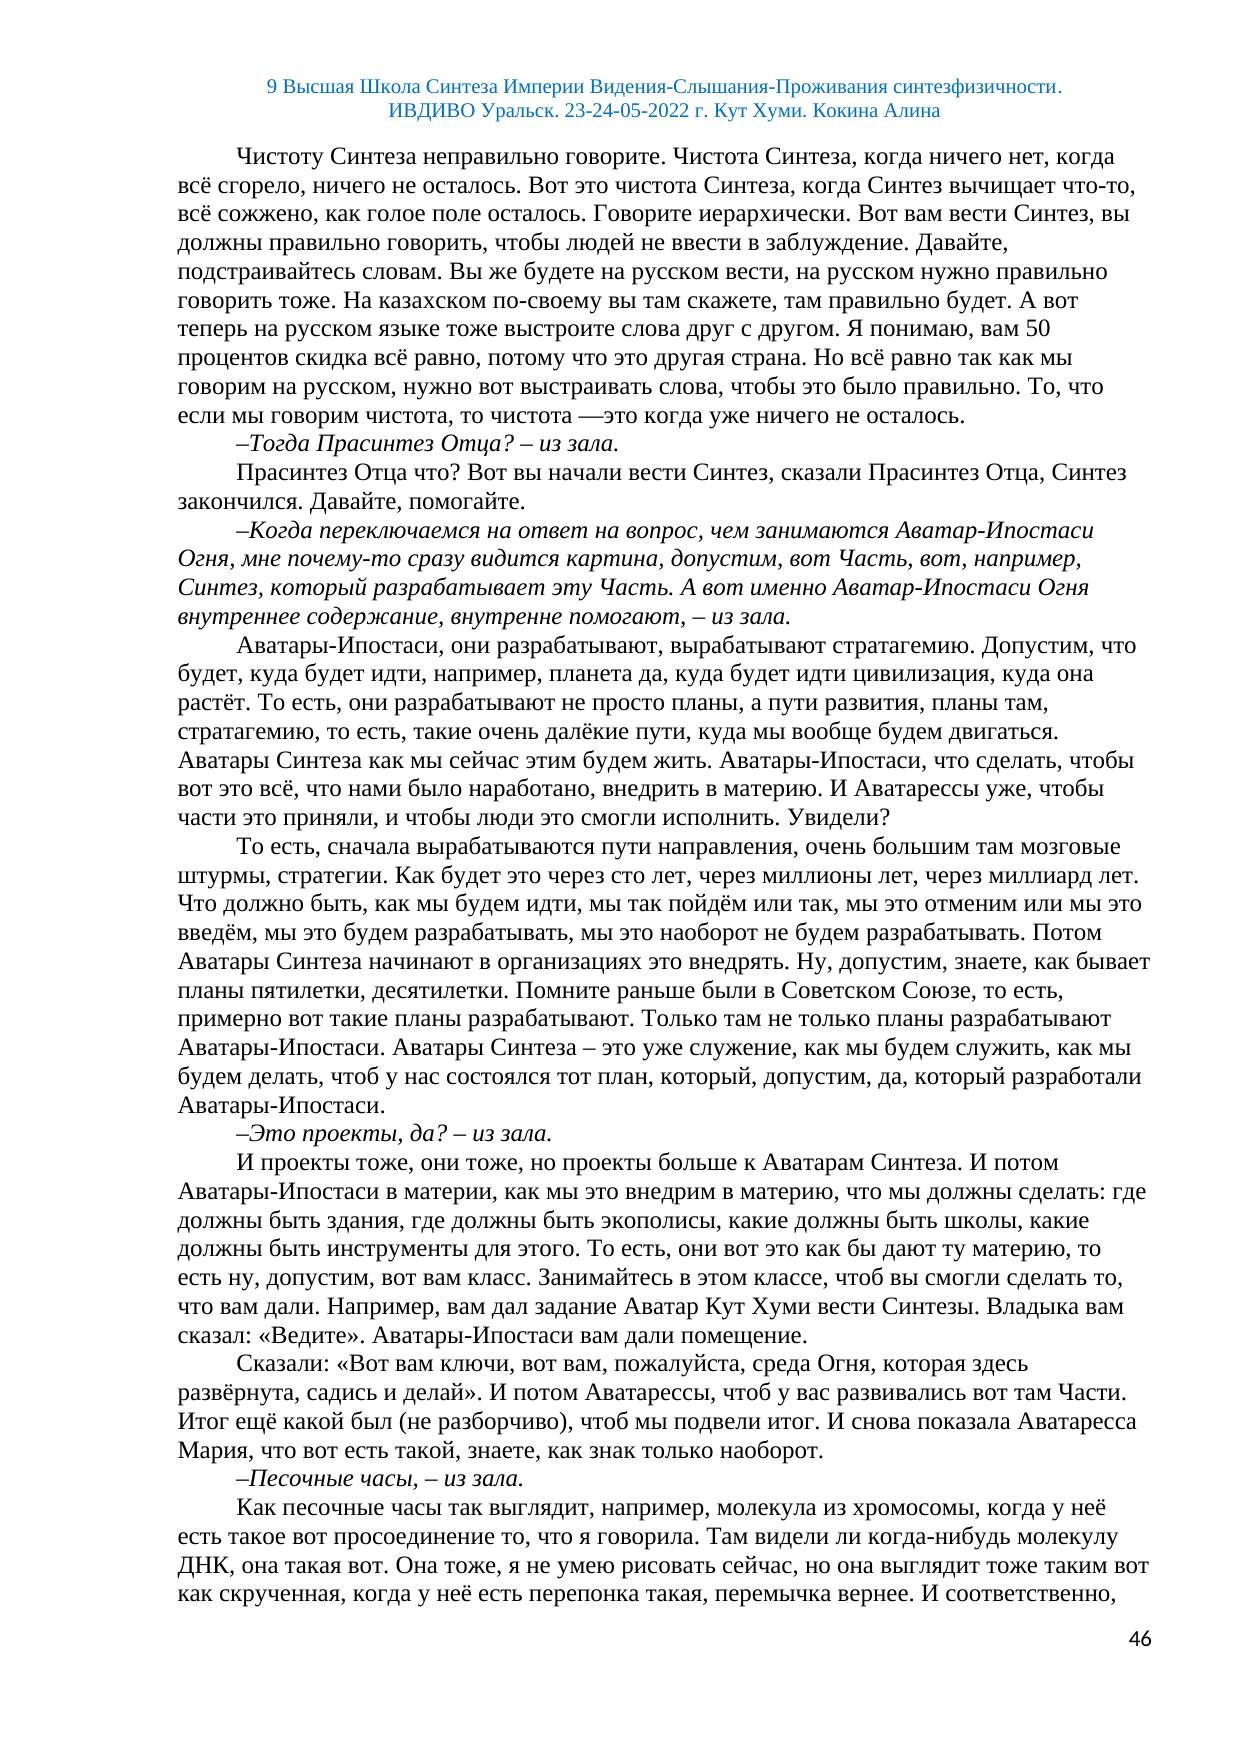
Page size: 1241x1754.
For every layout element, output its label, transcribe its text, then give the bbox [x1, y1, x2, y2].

text Чистоту Синтеза неправильно говорите. Чистота Синтеза, когда ничего нет, когда всё сгорело, ничего не осталось. Вот это чистота Синтеза, когда Синтез вычищает что-то, всё сожжено, как голое поле осталось. Говорите иерархически. Вот вам вести Синтез, вы должны правильно говорить, чтобы людей не ввести в заблуждение. Давайте, подстраивайтесь словам. Вы же будете на русском вести, на русском нужно правильно говорить тоже. На казахском по-своему вы там скажете, там правильно будет. А вот теперь на русском языке тоже выстроите слова друг с другом. Я понимаю, вам 50 процентов скидка всё равно, потому что это другая страна. Но всё равно так как мы говорим на русском, нужно вот выстраивать слова, чтобы это было правильно. То, что если мы говорим чистота, то чистота —это когда уже ничего не осталось. [177, 141, 1152, 428]
text Сказали: «Вот вам ключи, вот вам, пожалуйста, среда Огня, которая здесь развёрнута, садись и делай». И потом Аватарессы, чтоб у вас развивались вот там Части. Итог ещё какой был (не разборчиво), чтоб мы подвели итог. И снова показала Аватаресса Мария, что вот есть такой, знаете, как знак только наоборот. [177, 1348, 1152, 1463]
text –Когда переключаемся на ответ на вопрос, чем занимаются Аватар-Ипостаси Огня, мне почему-то сразу видится картина, допустим, вот Часть, вот, например, Синтез, который разрабатывает эту Часть. А вот именно Аватар-Ипостаси Огня внутреннее содержание, внутренне помогают, – из зала. [177, 515, 1152, 630]
text –Песочные часы, – из зала. [177, 1463, 1152, 1492]
text –Тогда Прасинтез Отца? – из зала. [177, 428, 1152, 457]
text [177, 1492, 1152, 1607]
text –Это проекты, да? – из зала. [177, 1118, 1152, 1147]
text То есть, сначала вырабатываются пути направления, очень большим там мозговые штурмы, стратегии. Как будет это через сто лет, через миллионы лет, через миллиард лет. Что должно быть, как мы будем идти, мы так пойдём или так, мы это отменим или мы это введём, мы это будем разрабатывать, мы это наоборот не будем разрабатывать. Потом Аватары Синтеза начинают в организациях это внедрять. Ну, допустим, знаете, как бывает планы пятилетки, десятилетки. Помните раньше были в Советском Союзе, то есть, примерно вот такие планы разрабатывают. Только там не только планы разрабатывают Аватары-Ипостаси. Аватары Синтеза – это уже служение, как мы будем служить, как мы будем делать, чтоб у нас состоялся тот план, который, допустим, да, который разработали Аватары-Ипостаси. [177, 831, 1152, 1118]
text Прасинтез Отца что? Вот вы начали вести Синтез, сказали Прасинтез Отца, Синтез закончился. Давайте, помогайте. [177, 457, 1152, 515]
text И проекты тоже, они тоже, но проекты больше к Аватарам Синтеза. И потом Аватары-Ипостаси в материи, как мы это внедрим в материю, что мы должны сделать: где должны быть здания, где должны быть экополисы, какие должны быть школы, какие должны быть инструменты для этого. То есть, они вот это как бы дают ту материю, то есть ну, допустим, вот вам класс. Занимайтесь в этом классе, чтоб вы смогли сделать то, что вам дали. Например, вам дал задание Аватар Кут Хуми вести Синтезы. Владыка вам сказал: «Ведите». Аватары-Ипостаси вам дали помещение. [177, 1147, 1152, 1348]
text Аватары-Ипостаси, они разрабатывают, вырабатывают стратагемию. Допустим, что будет, куда будет идти, например, планета да, куда будет идти цивилизация, куда она растёт. То есть, они разрабатывают не просто планы, а пути развития, планы там, стратагемию, то есть, такие очень далёкие пути, куда мы вообще будем двигаться. Аватары Синтеза как мы сейчас этим будем жить. Аватары-Ипостаси, что сделать, чтобы вот это всё, что нами было наработано, внедрить в материю. И Аватарессы уже, чтобы части это приняли, и чтобы люди это смогли исполнить. Увидели? [177, 630, 1152, 831]
